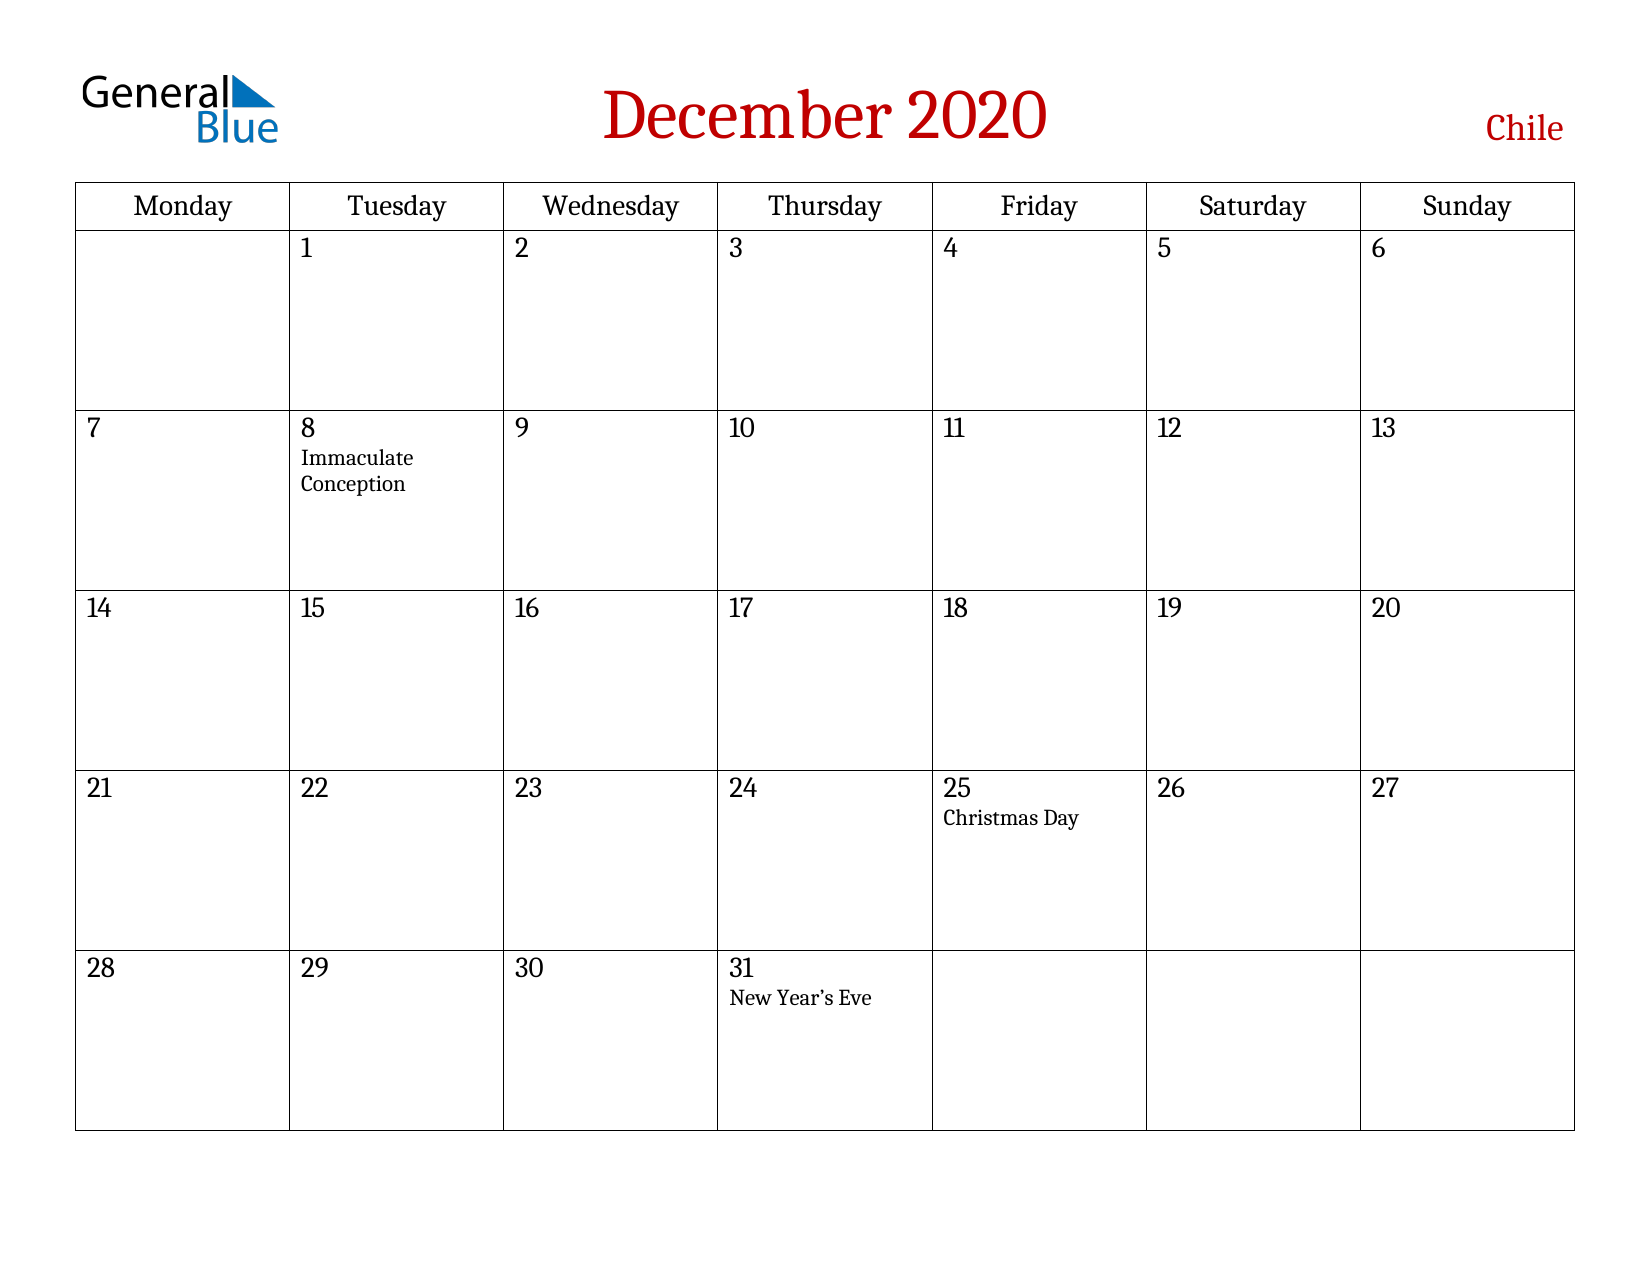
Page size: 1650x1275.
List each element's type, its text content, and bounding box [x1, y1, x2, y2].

table_cell [1147, 985, 1360, 1130]
table_cell [1147, 625, 1360, 770]
table_cell [504, 625, 717, 770]
table_cell 5 [1147, 231, 1360, 264]
table_header Chile [1146, 75, 1574, 182]
table_cell 9 [504, 411, 717, 444]
table_cell [76, 805, 289, 950]
table_cell 18 [933, 591, 1146, 625]
table_cell [933, 445, 1146, 590]
table_cell Wednesday [504, 183, 717, 230]
table_cell [718, 625, 932, 770]
table_cell [718, 805, 932, 950]
table_cell Sunday [1361, 183, 1574, 230]
table_cell 19 [1147, 591, 1360, 625]
table_cell [1361, 445, 1574, 590]
table_cell [76, 625, 289, 770]
table_cell [290, 625, 503, 770]
table_cell [718, 445, 932, 590]
table_cell [290, 265, 503, 410]
picture [82, 75, 278, 143]
table_cell Saturday [1147, 183, 1360, 230]
table_cell 11 [933, 411, 1146, 444]
table_cell [718, 265, 932, 410]
table_cell 26 [1147, 771, 1360, 805]
table_cell Tuesday [290, 183, 503, 230]
table_cell Monday [76, 183, 289, 230]
table_cell 27 [1361, 771, 1574, 805]
table_cell [1361, 985, 1574, 1130]
table_header [76, 75, 503, 182]
table_cell [933, 265, 1146, 410]
table_cell 20 [1361, 591, 1574, 625]
table_cell [1147, 805, 1360, 950]
table_cell 30 [504, 951, 717, 985]
table_cell New Year’s Eve [718, 985, 932, 1130]
table_cell 12 [1147, 411, 1360, 444]
table_cell [933, 985, 1146, 1130]
table_cell 6 [1361, 231, 1574, 264]
table_cell 31 [718, 951, 932, 985]
table_cell [504, 985, 717, 1130]
table_cell 29 [290, 951, 503, 985]
table_cell [76, 231, 289, 264]
table_cell [76, 265, 289, 410]
table_cell Friday [933, 183, 1146, 230]
table_cell [290, 805, 503, 950]
table_cell 1 [290, 231, 503, 264]
table_cell [1361, 265, 1574, 410]
table_cell 16 [504, 591, 717, 625]
table_cell 28 [76, 951, 289, 985]
table_cell [933, 625, 1146, 770]
table_cell [1147, 445, 1360, 590]
table_cell [1147, 951, 1360, 985]
table_cell 23 [504, 771, 717, 805]
table_cell 2 [504, 231, 717, 264]
table_cell [290, 985, 503, 1130]
table_cell [933, 951, 1146, 985]
table_cell 4 [933, 231, 1146, 264]
table_cell [76, 445, 289, 590]
table_cell Immaculate Conception [290, 445, 503, 590]
table_cell 21 [76, 771, 289, 805]
table_cell 25 [933, 771, 1146, 805]
table_header December 2020 [504, 75, 1146, 182]
table_cell [1361, 625, 1574, 770]
table_cell 10 [718, 411, 932, 444]
table_cell 3 [718, 231, 932, 264]
table_cell 13 [1361, 411, 1574, 444]
table_cell [504, 805, 717, 950]
table_cell [1361, 805, 1574, 950]
table_cell Christmas Day [933, 805, 1146, 950]
table_cell [1361, 951, 1574, 985]
table_cell 22 [290, 771, 503, 805]
table_cell 8 [290, 411, 503, 444]
table_cell 7 [76, 411, 289, 444]
table_cell 14 [76, 591, 289, 625]
table_cell 15 [290, 591, 503, 625]
table_cell [504, 265, 717, 410]
table_cell [76, 985, 289, 1130]
table_cell [504, 445, 717, 590]
table_cell [1147, 265, 1360, 410]
table_cell 17 [718, 591, 932, 625]
table_cell 24 [718, 771, 932, 805]
table_cell Thursday [718, 183, 932, 230]
